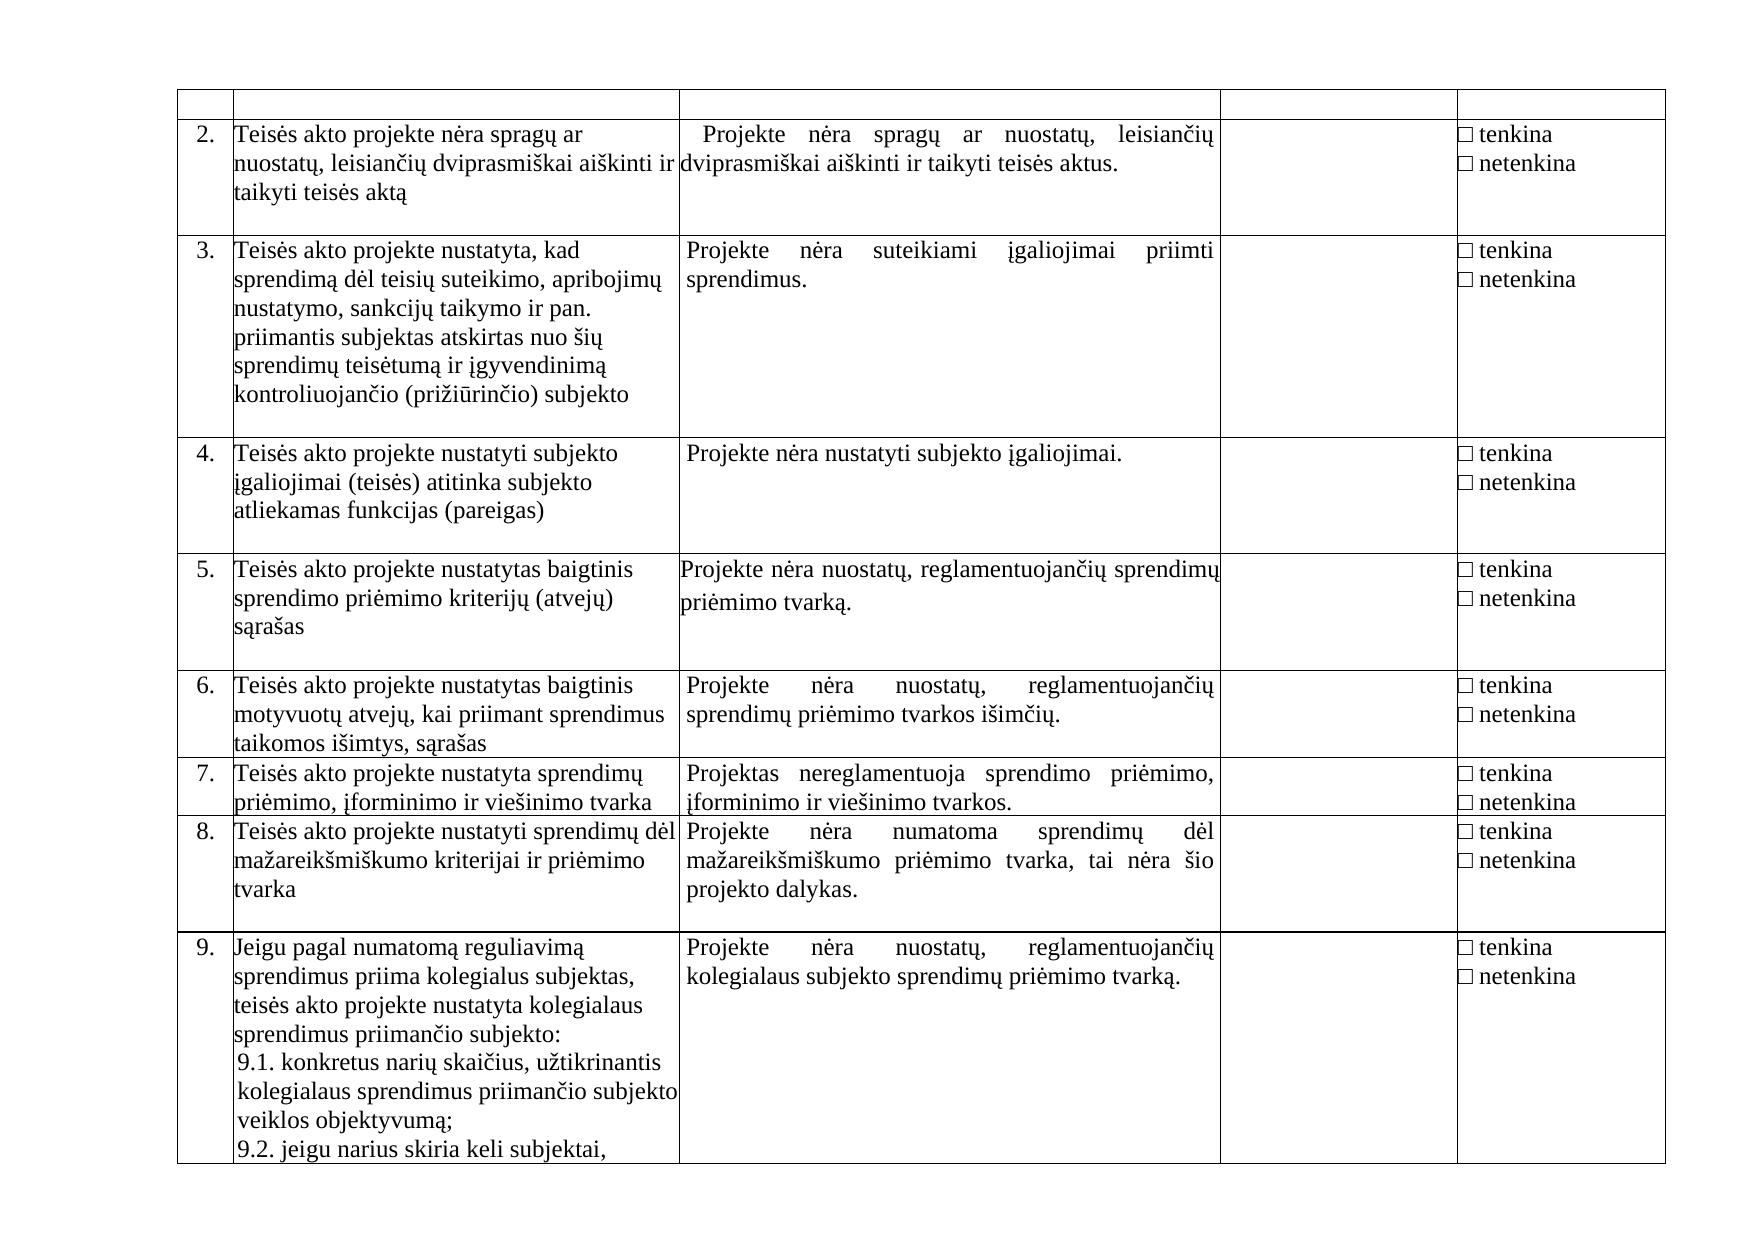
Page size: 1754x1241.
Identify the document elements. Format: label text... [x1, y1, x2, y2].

table_cell Projekte nėra suteikiami įgaliojimai priimti sprendimus. [680, 236, 1220, 437]
table_header [1221, 90, 1457, 118]
table_cell Projektas nereglamentuoja sprendimo priėmimo, įforminimo ir viešinimo tvarkos. [680, 758, 1220, 815]
table_cell □ tenkina □ netenkina [1458, 554, 1665, 669]
table_cell 7. [178, 758, 233, 815]
table_cell Projekte nėra nuostatų, reglamentuojančių sprendimų priėmimo tvarką. [680, 554, 1220, 669]
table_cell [1458, 120, 1665, 234]
table_cell Projekte nėra nuostatų, reglamentuojančių sprendimų priėmimo tvarkos išimčių. [680, 671, 1220, 757]
table_cell □ tenkina □ netenkina [1458, 438, 1665, 553]
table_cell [234, 933, 679, 1162]
table_cell Teisės akto projekte nustatytas baigtinis sprendimo priėmimo kriterijų (atvejų) sąrašas [234, 554, 679, 669]
table_cell 9. [178, 933, 233, 1162]
table_cell [1221, 554, 1457, 669]
table_cell Projekte nėra numatoma sprendimų dėl mažareikšmiškumo priėmimo tvarka, tai nėra šio projekto dalykas. [680, 816, 1220, 931]
table_cell 8. [178, 816, 233, 931]
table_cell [1458, 933, 1665, 1162]
table_cell □ tenkina □ netenkina [1458, 758, 1665, 815]
table_cell 2. [178, 120, 233, 234]
table_cell Teisės akto projekte nustatyta, kad sprendimą dėl teisių suteikimo, apribojimų nustatymo, sankcijų taikymo ir pan. priimantis subjektas atskirtas nuo šių sprendimų teisėtumą ir įgyvendinimą kontroliuojančio (prižiūrinčio) subjekto [234, 236, 679, 437]
table_header [680, 90, 1220, 118]
table_cell □ tenkina □ netenkina [1458, 816, 1665, 931]
table_cell Teisės akto projekte nustatyti sprendimų dėl mažareikšmiškumo kriterijai ir priėmimo tvarka [234, 816, 679, 931]
table_cell [1221, 933, 1457, 1162]
table_cell 3. [178, 236, 233, 437]
table_cell 6. [178, 671, 233, 757]
table_cell Teisės akto projekte nėra spragų ar nuostatų, leisiančių dviprasmiškai aiškinti ir taikyti teisės aktą [234, 120, 679, 234]
table_cell Projekte nėra nustatyti subjekto įgaliojimai. [680, 438, 1220, 553]
table_header [178, 90, 233, 118]
table_cell □ tenkina □ netenkina [1458, 671, 1665, 757]
table_cell [1221, 120, 1457, 234]
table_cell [680, 933, 1220, 1162]
table_cell Teisės akto projekte nustatytas baigtinis motyvuotų atvejų, kai priimant sprendimus taikomos išimtys, sąrašas [234, 671, 679, 757]
table_cell [1221, 671, 1457, 757]
table_cell 5. [178, 554, 233, 669]
table_cell Projekte nėra spragų ar nuostatų, leisiančių dviprasmiškai aiškinti ir taikyti teisės aktus. [680, 120, 1220, 234]
table_cell [1221, 438, 1457, 553]
table_cell Teisės akto projekte nustatyta sprendimų priėmimo, įforminimo ir viešinimo tvarka [234, 758, 679, 815]
table_header [1458, 90, 1665, 118]
table_cell Teisės akto projekte nustatyti subjekto įgaliojimai (teisės) atitinka subjekto atliekamas funkcijas (pareigas) [234, 438, 679, 553]
table_cell [1221, 758, 1457, 815]
table_cell [1221, 236, 1457, 437]
table_cell □ tenkina □ netenkina [1458, 236, 1665, 437]
table_cell [1221, 816, 1457, 931]
table_cell 4. [178, 438, 233, 553]
table_header [234, 90, 679, 118]
